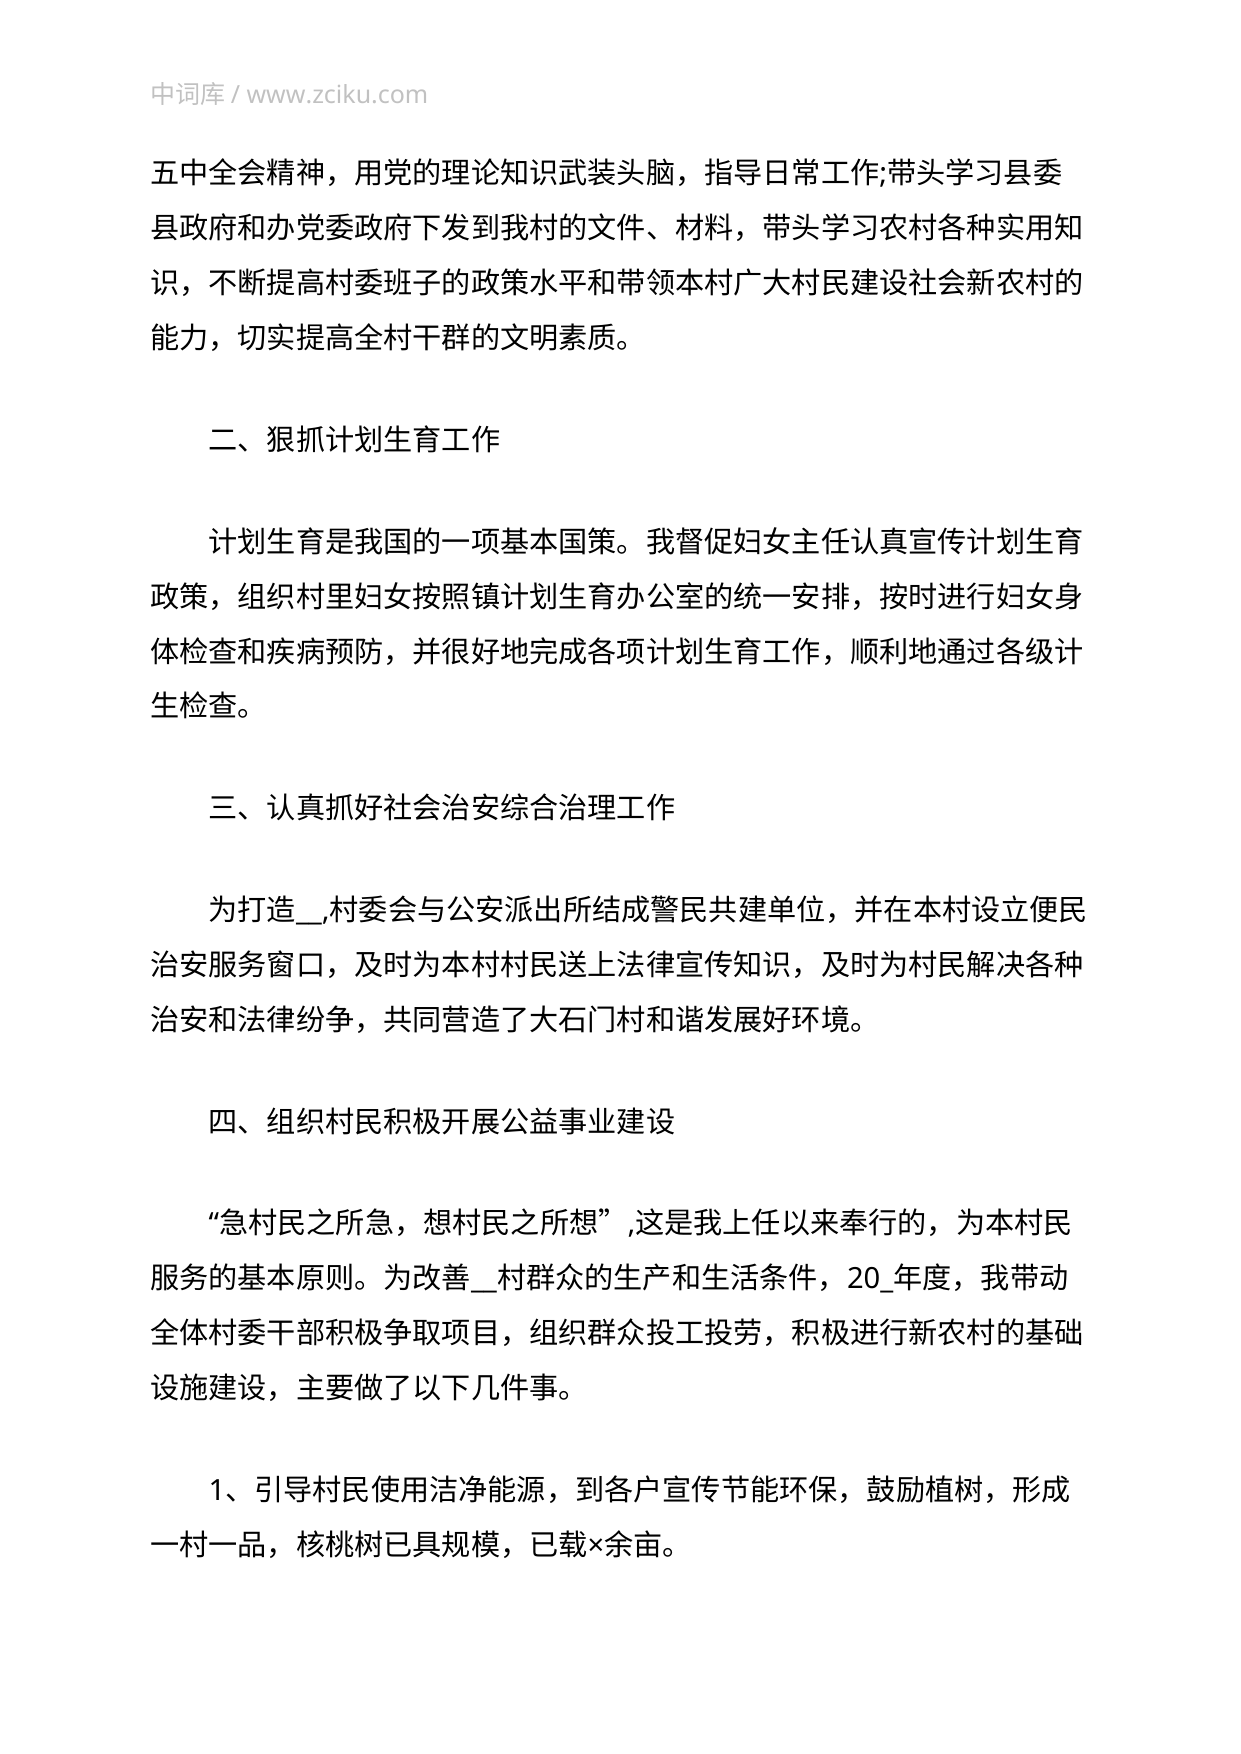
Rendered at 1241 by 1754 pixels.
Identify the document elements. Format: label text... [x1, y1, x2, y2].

text 为打造__,村委会与公安派出所结成警民共建单位，并在本村设立便民治安服务窗口，及时为本村村民送上法律宣传知识，及时为村民解决各种治安和法律纷争，共同营造了大石门村和谐发展好环境。 [150, 887, 1090, 1039]
text 三、认真抓好社会治安综合治理工作 [150, 785, 1090, 827]
text 1、引导村民使用洁净能源，到各户宣传节能环保，鼓励植树，形成一村一品，核桃树已具规模，已载×余亩。 [150, 1467, 1090, 1564]
text 二、狠抓计划生育工作 [150, 417, 1090, 459]
text 四、组织村民积极开展公益事业建设 [150, 1098, 1090, 1141]
text “急村民之所急，想村民之所想”,这是我上任以来奉行的，为本村民服务的基本原则。为改善__村群众的生产和生活条件，20_年度，我带动全体村委干部积极争取项目，组织群众投工投劳，积极进行新农村的基础设施建设，主要做了以下几件事。 [150, 1200, 1090, 1407]
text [150, 150, 1090, 357]
text 计划生育是我国的一项基本国策。我督促妇女主任认真宣传计划生育政策，组织村里妇女按照镇计划生育办公室的统一安排，按时进行妇女身体检查和疾病预防，并很好地完成各项计划生育工作，顺利地通过各级计生检查。 [150, 518, 1090, 725]
